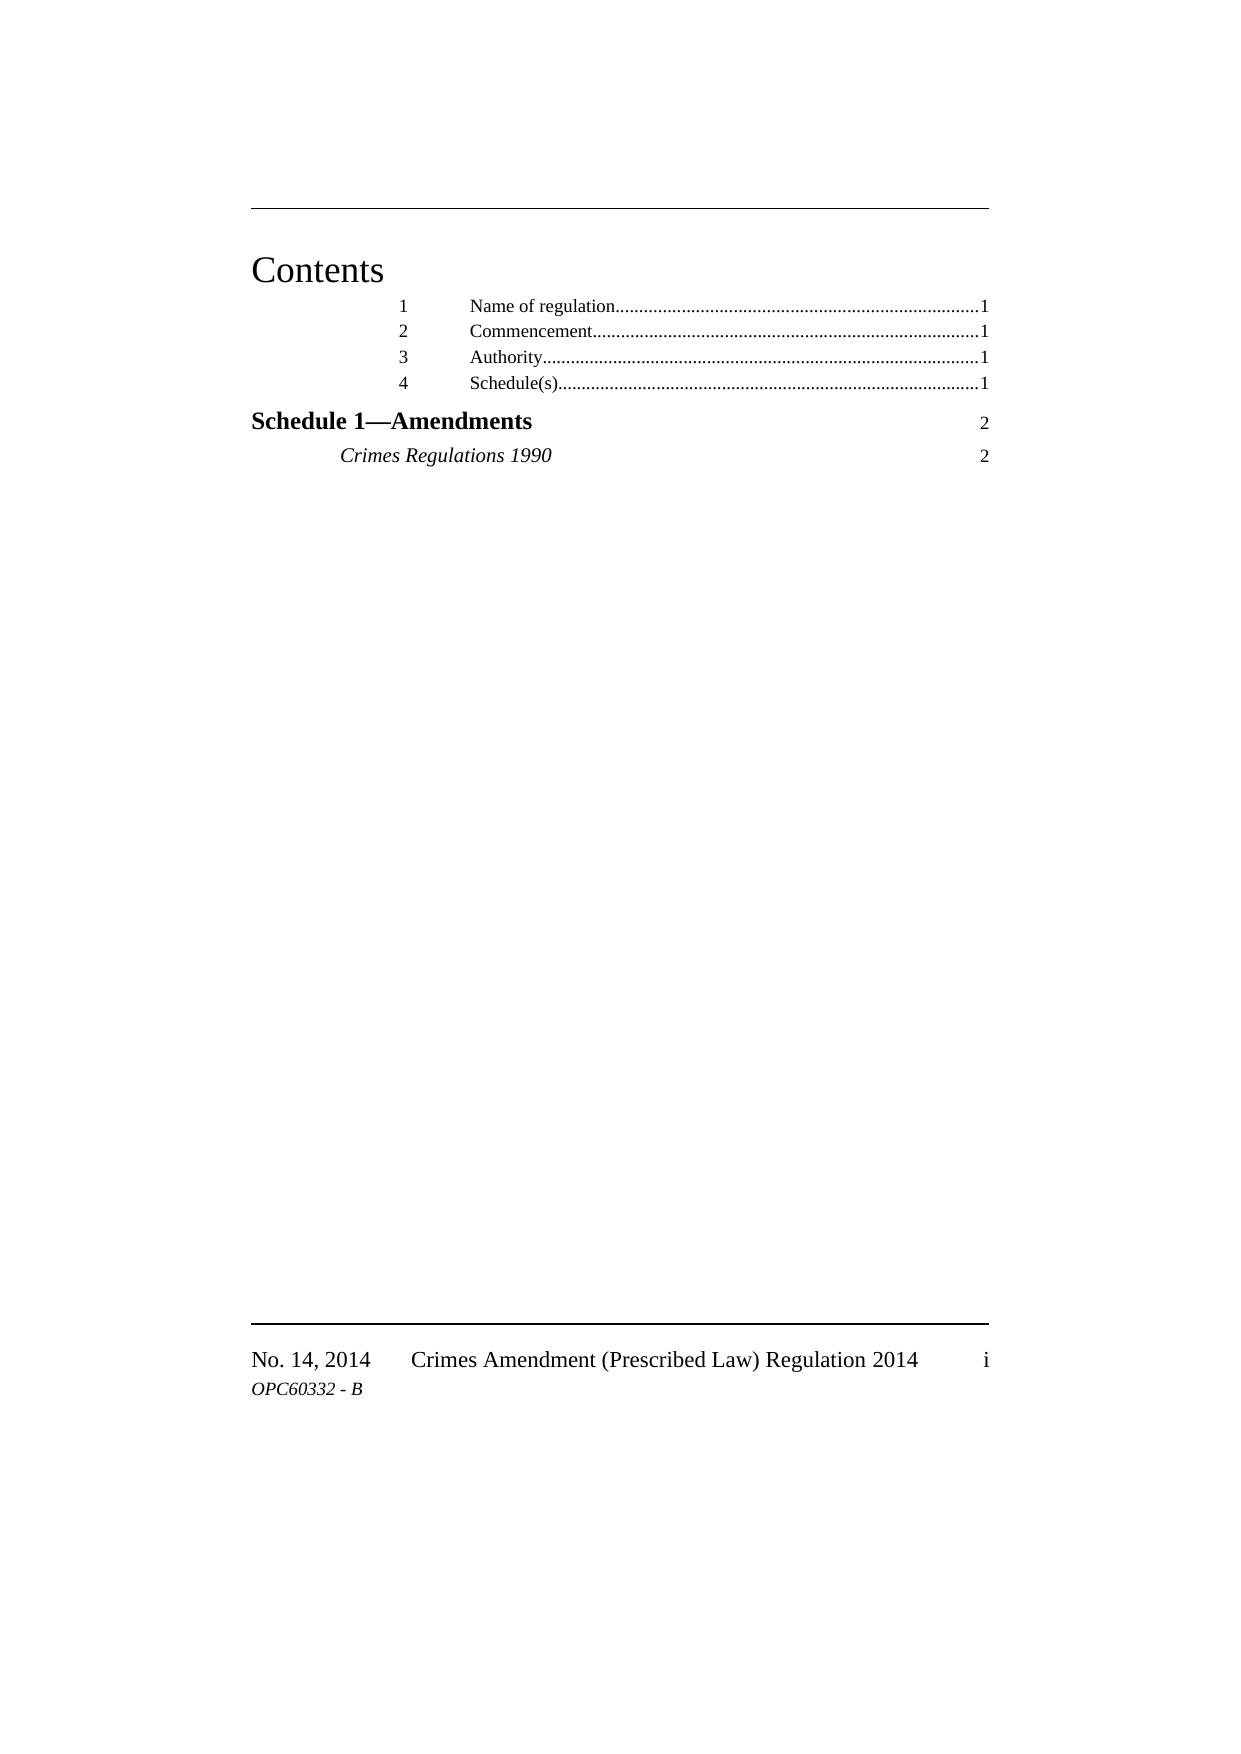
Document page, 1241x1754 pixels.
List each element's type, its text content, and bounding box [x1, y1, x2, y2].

text 2 Commencement 1 [399, 320, 930, 342]
text 1 Name of regulation 1 [399, 295, 930, 316]
text 4 Schedule(s) 1 [399, 372, 930, 393]
text Contents [251, 247, 989, 291]
text 3 Authority 1 [399, 346, 930, 368]
text Schedule 1—Amendments 2 [251, 406, 930, 435]
text Crimes Regulations 1990 2 [340, 443, 930, 467]
